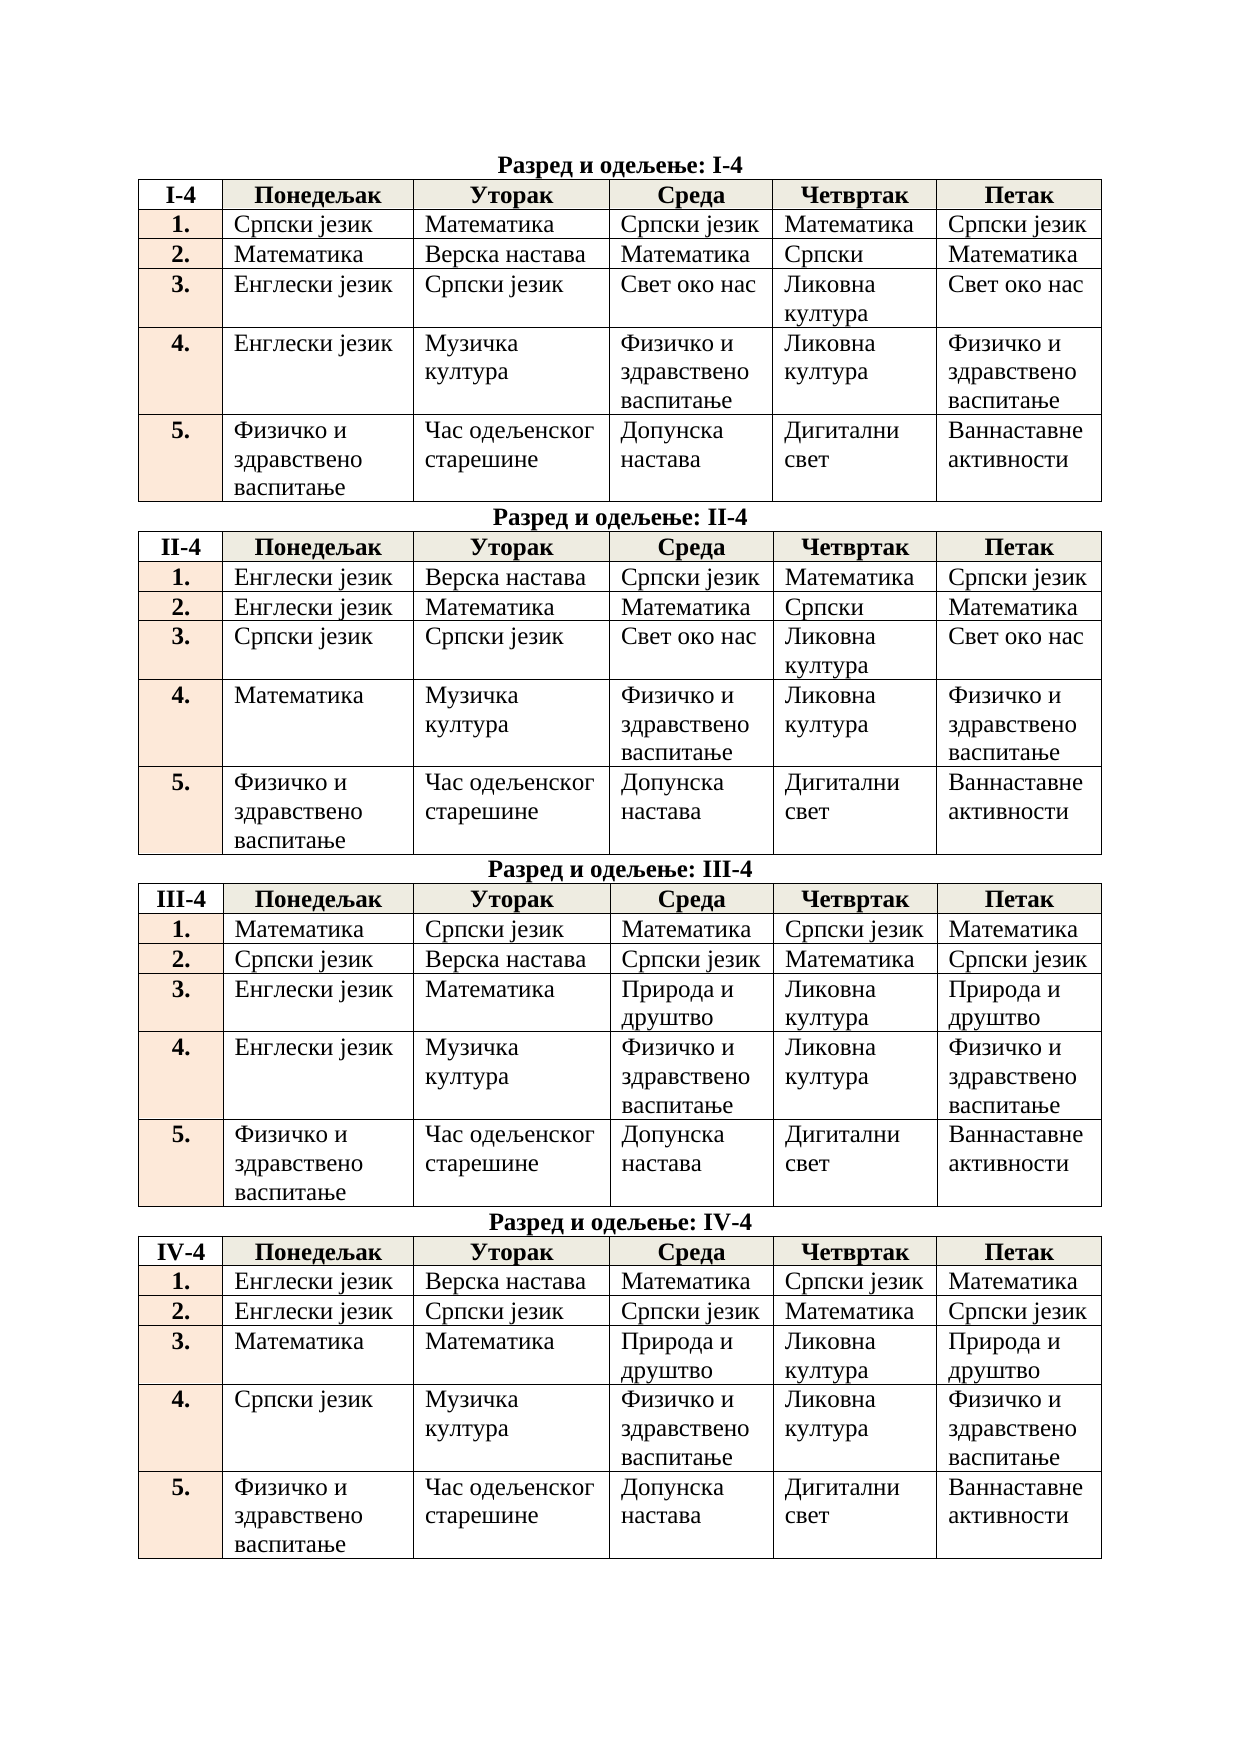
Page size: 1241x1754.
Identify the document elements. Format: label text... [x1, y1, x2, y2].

table_cell Физичко и здравствено васпитање [610, 680, 773, 766]
table_cell Српски језик [414, 914, 610, 943]
table_cell Математика [414, 974, 610, 1031]
table_cell Физичко и здравствено васпитање [610, 328, 772, 414]
table_cell Математика [774, 944, 937, 973]
text Разред и одељење: IV-4 [150, 1207, 1090, 1236]
table_cell Енглески језик [223, 1296, 413, 1325]
table_header Уторак [414, 884, 610, 913]
table_cell 1. [139, 1266, 222, 1295]
table_cell Ваннаставне активности [937, 415, 1101, 501]
table_cell 5. [139, 1472, 222, 1558]
table_cell Природа и друштво [610, 1326, 773, 1383]
table_cell Ликовна култура [774, 974, 937, 1031]
table_cell Физичко и здравствено васпитање [937, 1385, 1101, 1471]
table_cell Математика [938, 914, 1101, 943]
table_cell 3. [139, 974, 223, 1031]
table_cell Математика [414, 592, 609, 620]
table_cell Ваннаставне активности [937, 1472, 1101, 1558]
table_cell Енглески језик [223, 562, 413, 591]
table_cell Физичко и здравствено васпитање [937, 328, 1101, 414]
table_cell 2. [139, 944, 223, 973]
table_cell Дигитални свет [774, 1120, 937, 1206]
table_cell Свет око нас [610, 621, 773, 679]
table_cell Математика [937, 1266, 1101, 1295]
table_cell 4. [139, 328, 222, 414]
table_cell Енглески језик [223, 1266, 413, 1295]
table_cell Природа и друштво [937, 1326, 1101, 1383]
table_cell Енглески језик [223, 328, 413, 414]
table_header Уторак [414, 1237, 609, 1265]
table_cell Математика [774, 562, 936, 591]
text Разред и одељење: I-4 [150, 150, 1090, 179]
table_cell Српски језик [610, 562, 773, 591]
table_cell 5. [139, 767, 222, 853]
table_cell Дигитални свет [774, 1472, 936, 1558]
table_cell Музичка култура [414, 1032, 610, 1118]
table_cell Ваннаставне активности [937, 767, 1101, 853]
table_cell Српски језик [414, 269, 609, 327]
table_cell Час одељенског старешине [414, 1472, 609, 1558]
table_header III-4 [139, 884, 223, 913]
table_cell 2. [139, 1296, 222, 1325]
table_cell Верска настава [414, 562, 609, 591]
table_cell Математика [611, 914, 773, 943]
table_cell Српски језик [774, 914, 937, 943]
table_cell Ликовна култура [773, 269, 936, 327]
table_header Среда [610, 1237, 773, 1265]
table_cell Математика [937, 239, 1101, 268]
table_cell 3. [139, 269, 222, 327]
table_cell Ваннаставне активности [938, 1120, 1101, 1206]
table_cell Српски језик [223, 1385, 413, 1471]
table_cell Српски језик [937, 210, 1101, 238]
table_cell Математика [773, 210, 936, 238]
text Разред и одељење: II-4 [150, 502, 1090, 531]
table_cell Физичко и здравствено васпитање [611, 1032, 773, 1118]
table_cell Математика [610, 1266, 773, 1295]
table_cell Музичка култура [414, 680, 609, 766]
table_cell Дигитални свет [773, 415, 936, 501]
table_cell Ликовна култура [774, 1032, 937, 1118]
table_cell Математика [610, 239, 772, 268]
table_cell Ликовна култура [774, 1326, 936, 1383]
table_header Понедељак [224, 884, 413, 913]
table_header Четвртак [773, 180, 936, 208]
table_cell Ликовна култура [774, 680, 936, 766]
table_cell Српски језик [774, 1266, 936, 1295]
table_header Уторак [414, 532, 609, 561]
table_cell Музичка култура [414, 1385, 609, 1471]
table_cell Час одељенског старешине [414, 767, 609, 853]
table_cell 1. [139, 210, 222, 238]
table_header Петак [938, 884, 1101, 913]
table_cell Енглески језик [224, 1032, 413, 1118]
table_cell Српски језик [224, 944, 413, 973]
table_cell Енглески језик [223, 269, 413, 327]
table_cell Свет око нас [937, 269, 1101, 327]
table_cell Час одељенског старешине [414, 415, 609, 501]
table_cell Музичка култура [414, 328, 609, 414]
table_cell Природа и друштво [611, 974, 773, 1031]
table_cell Математика [414, 210, 609, 238]
table_header Понедељак [223, 1237, 413, 1265]
table_cell Верска настава [414, 1266, 609, 1295]
table_cell 1. [139, 914, 223, 943]
table_header Петак [937, 532, 1101, 561]
table_cell Допунска настава [610, 1472, 773, 1558]
table_header Среда [611, 884, 773, 913]
table_header Понедељак [223, 532, 413, 561]
table_cell Математика [414, 1326, 609, 1383]
table_cell Физичко и здравствено васпитање [223, 767, 413, 853]
table_cell Природа и друштво [938, 974, 1101, 1031]
table_header II-4 [139, 532, 222, 561]
table_cell 5. [139, 1120, 223, 1206]
table_cell Математика [774, 1296, 936, 1325]
table_cell Српски језик [610, 210, 772, 238]
table_header Среда [610, 180, 772, 208]
table_header Четвртак [774, 532, 936, 561]
table_header IV-4 [139, 1237, 222, 1265]
table_cell Српски језик [937, 1296, 1101, 1325]
table_cell 1. [139, 562, 222, 591]
table_header I-4 [139, 180, 222, 208]
table_header Уторак [414, 180, 609, 208]
table_cell 4. [139, 1385, 222, 1471]
table_cell Математика [223, 680, 413, 766]
table_cell Српски језик [414, 621, 609, 679]
table_cell Српски језик [414, 1296, 609, 1325]
table_cell Физичко и здравствено васпитање [937, 680, 1101, 766]
table_header Петак [937, 180, 1101, 208]
table_cell Српски језик [223, 210, 413, 238]
table_cell 5. [139, 415, 222, 501]
table_cell Допунска настава [610, 415, 772, 501]
table_header Четвртак [774, 884, 937, 913]
table_cell Математика [937, 592, 1101, 620]
table_cell 4. [139, 680, 222, 766]
table_cell Физичко и здравствено васпитање [223, 1472, 413, 1558]
table_cell Ликовна култура [773, 328, 936, 414]
table_cell Српски језик [610, 1296, 773, 1325]
table_cell Физичко и здравствено васпитање [224, 1120, 413, 1206]
table_cell Допунска настава [610, 767, 773, 853]
table_cell Дигитални свет [774, 767, 936, 853]
table_cell Верска настава [414, 239, 609, 268]
table_cell Математика [223, 1326, 413, 1383]
table_cell 3. [139, 621, 222, 679]
table_cell Енглески језик [224, 974, 413, 1031]
table_header Среда [610, 532, 773, 561]
table_header Петак [937, 1237, 1101, 1265]
table_cell 2. [139, 239, 222, 268]
table_cell 3. [139, 1326, 222, 1383]
table_cell Час одељенског старешине [414, 1120, 610, 1206]
table_header Понедељак [223, 180, 413, 208]
table_cell Српски језик [223, 621, 413, 679]
table_cell Српски језик [611, 944, 773, 973]
table_cell Свет око нас [937, 621, 1101, 679]
table_cell Математика [224, 914, 413, 943]
table_cell Енглески језик [223, 592, 413, 620]
table_cell Математика [223, 239, 413, 268]
table_cell Физичко и здравствено васпитање [610, 1385, 773, 1471]
table_cell 2. [139, 592, 222, 620]
table_cell Физичко и здравствено васпитање [223, 415, 413, 501]
table_cell Математика [610, 592, 773, 620]
table_cell Верска настава [414, 944, 610, 973]
table_cell Српски [774, 592, 936, 620]
table_header Четвртак [774, 1237, 936, 1265]
table_cell Ликовна култура [774, 621, 936, 679]
table_cell Физичко и здравствено васпитање [938, 1032, 1101, 1118]
table_cell Српски језик [938, 944, 1101, 973]
table_cell Српски [773, 239, 936, 268]
table_cell Ликовна култура [774, 1385, 936, 1471]
text Разред и одељење: III-4 [150, 855, 1090, 883]
table_cell Свет око нас [610, 269, 772, 327]
table_cell Српски језик [937, 562, 1101, 591]
table_cell 4. [139, 1032, 223, 1118]
table_cell Допунска настава [611, 1120, 773, 1206]
